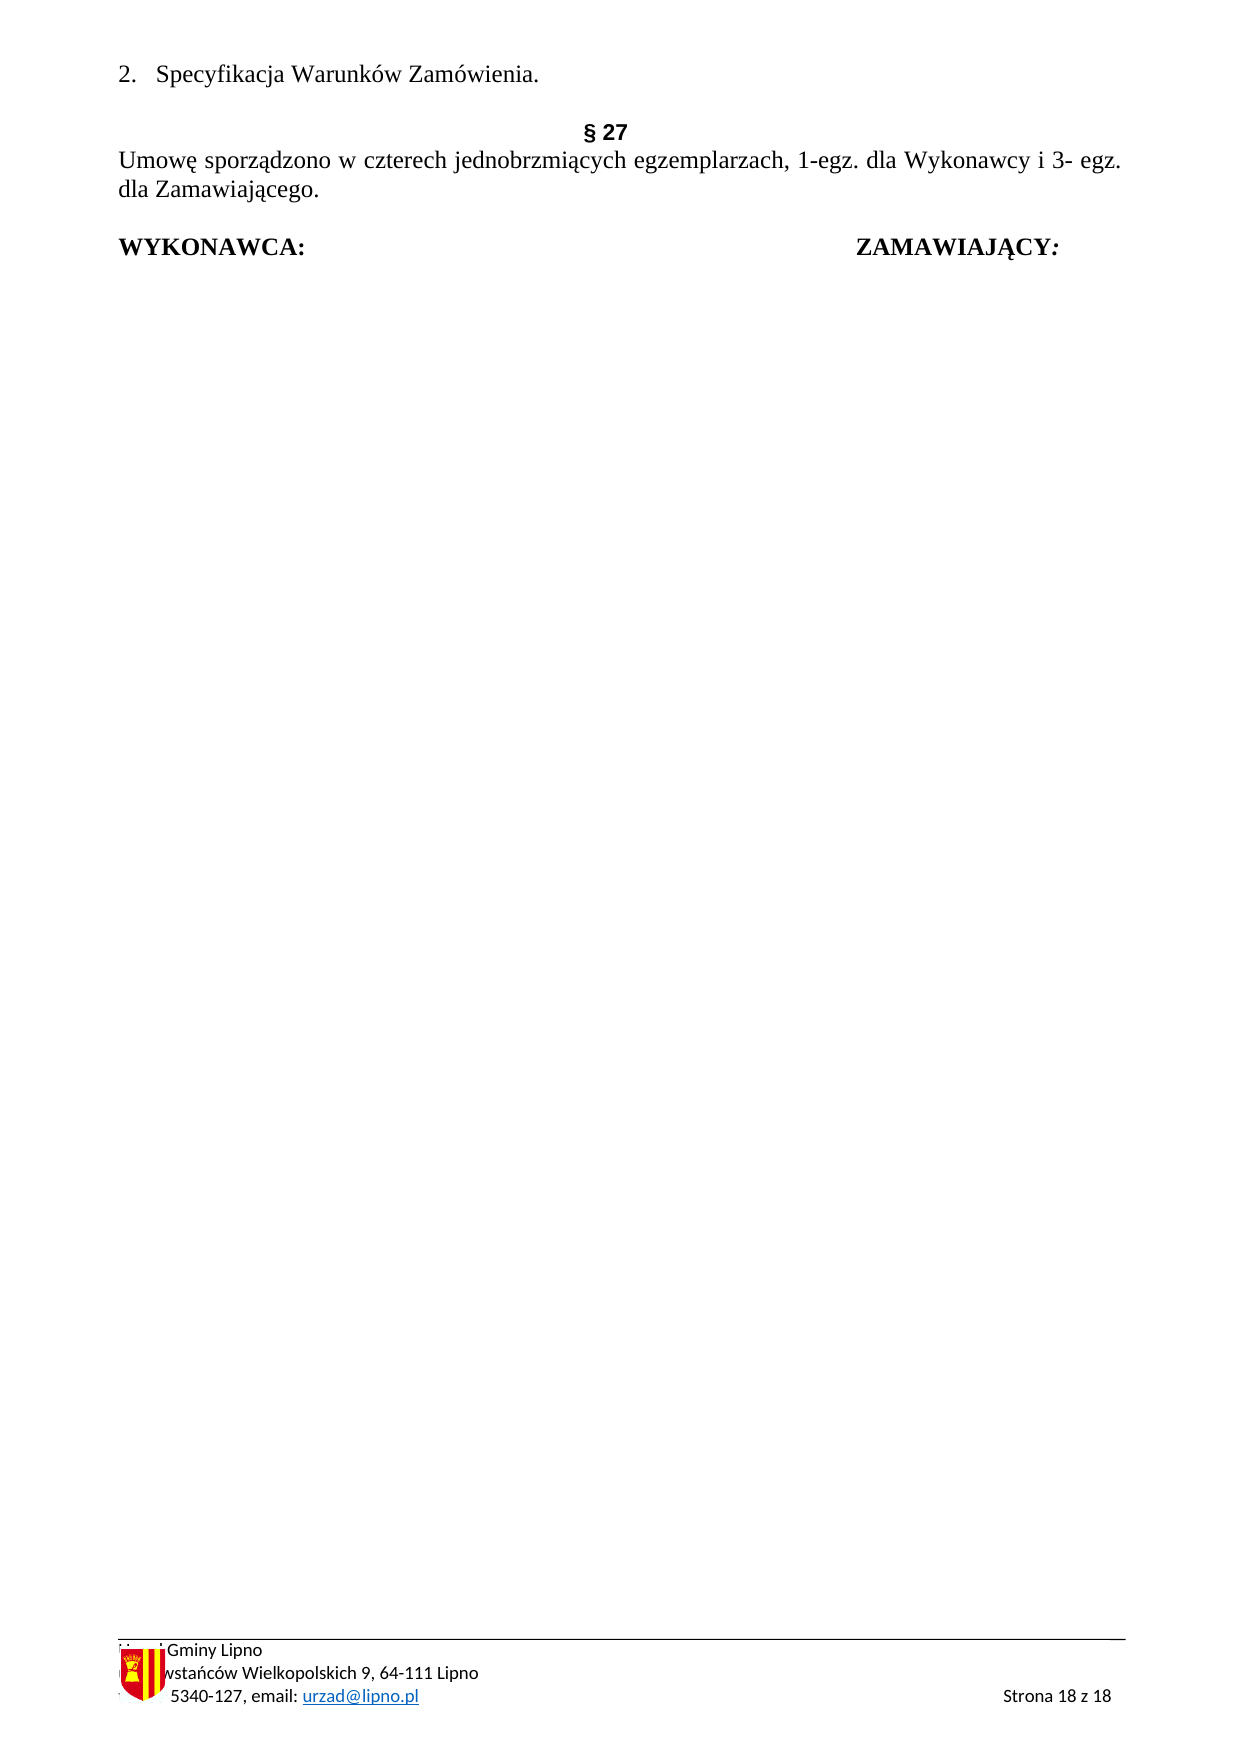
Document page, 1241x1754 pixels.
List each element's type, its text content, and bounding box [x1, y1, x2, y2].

picture [118, 1646, 165, 1700]
text Umowę sporządzono w czterech jednobrzmiących egzemplarzach, 1-egz. dla Wykonawcy i 3- egz. dla Zamawiającego. [118, 145, 1122, 203]
text WYKONAWCA: ZAMAWIAJĄCY: [118, 232, 1122, 260]
list Specyfikacja Warunków Zamówienia. [118, 59, 1122, 88]
